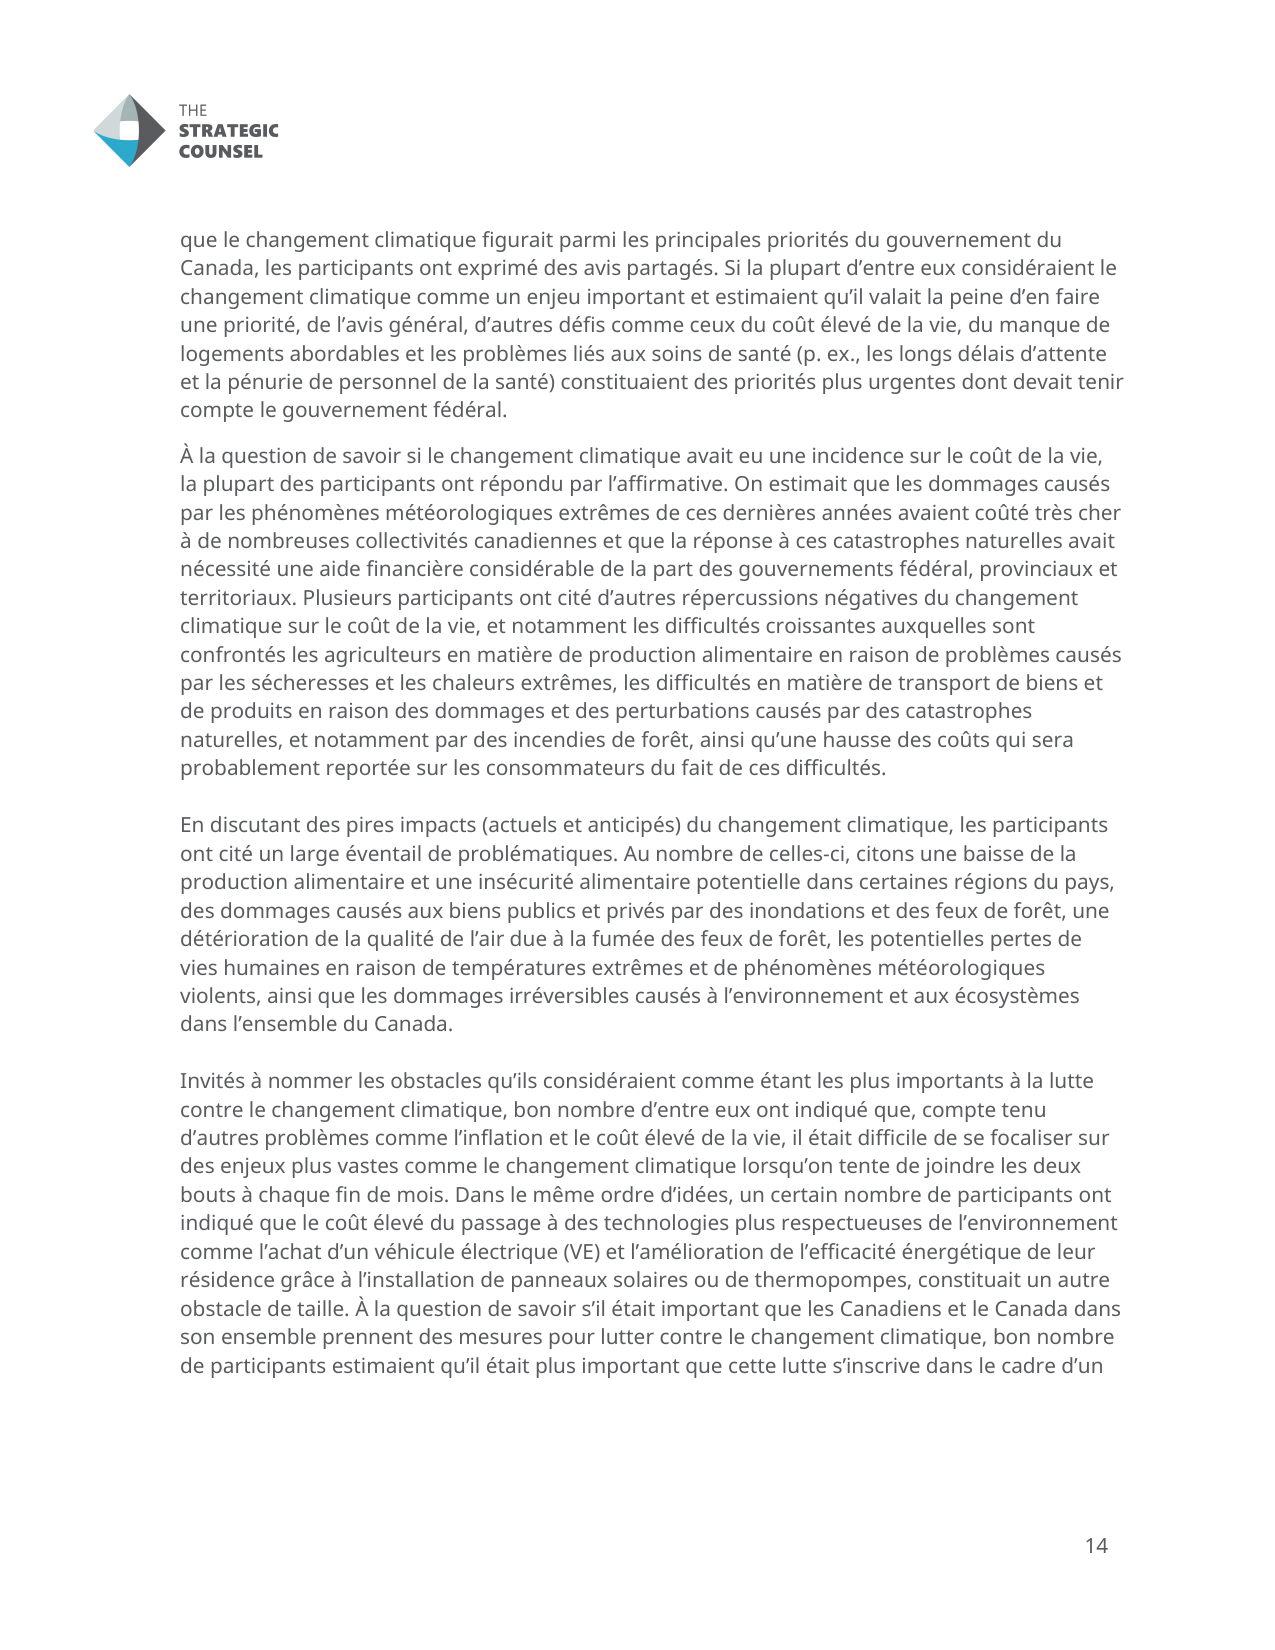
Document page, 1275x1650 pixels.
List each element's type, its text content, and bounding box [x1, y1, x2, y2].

picture [93, 94, 279, 167]
text En discutant des pires impacts (actuels et anticipés) du changement climatique, les participants ont cité un large éventail de problématiques. Au nombre de celles-ci, citons une baisse de la production alimentaire et une insécurité alimentaire potentielle dans certaines régions du pays, des dommages causés aux biens publics et privés par des inondations et des feux de forêt, une détérioration de la qualité de l’air due à la fumée des feux de forêt, les potentielles pertes de vies humaines en raison de températures extrêmes et de phénomènes météorologiques violents, ainsi que les dommages irréversibles causés à l’environnement et aux écosystèmes dans l’ensemble du Canada. [180, 810, 1125, 1038]
text À la question de savoir si le changement climatique avait eu une incidence sur le coût de la vie, la plupart des participants ont répondu par l’affirmative. On estimait que les dommages causés par les phénomènes météorologiques extrêmes de ces dernières années avaient coûté très cher à de nombreuses collectivités canadiennes et que la réponse à ces catastrophes naturelles avait nécessité une aide financière considérable de la part des gouvernements fédéral, provinciaux et territoriaux. Plusieurs participants ont cité d’autres répercussions négatives du changement climatique sur le coût de la vie, et notamment les difficultés croissantes auxquelles sont confrontés les agriculteurs en matière de production alimentaire en raison de problèmes causés par les sécheresses et les chaleurs extrêmes, les difficultés en matière de transport de biens et de produits en raison des dommages et des perturbations causés par des catastrophes naturelles, et notamment par des incendies de forêt, ainsi qu’une hausse des coûts qui sera probablement reportée sur les consommateurs du fait de ces difficultés. [180, 441, 1125, 782]
